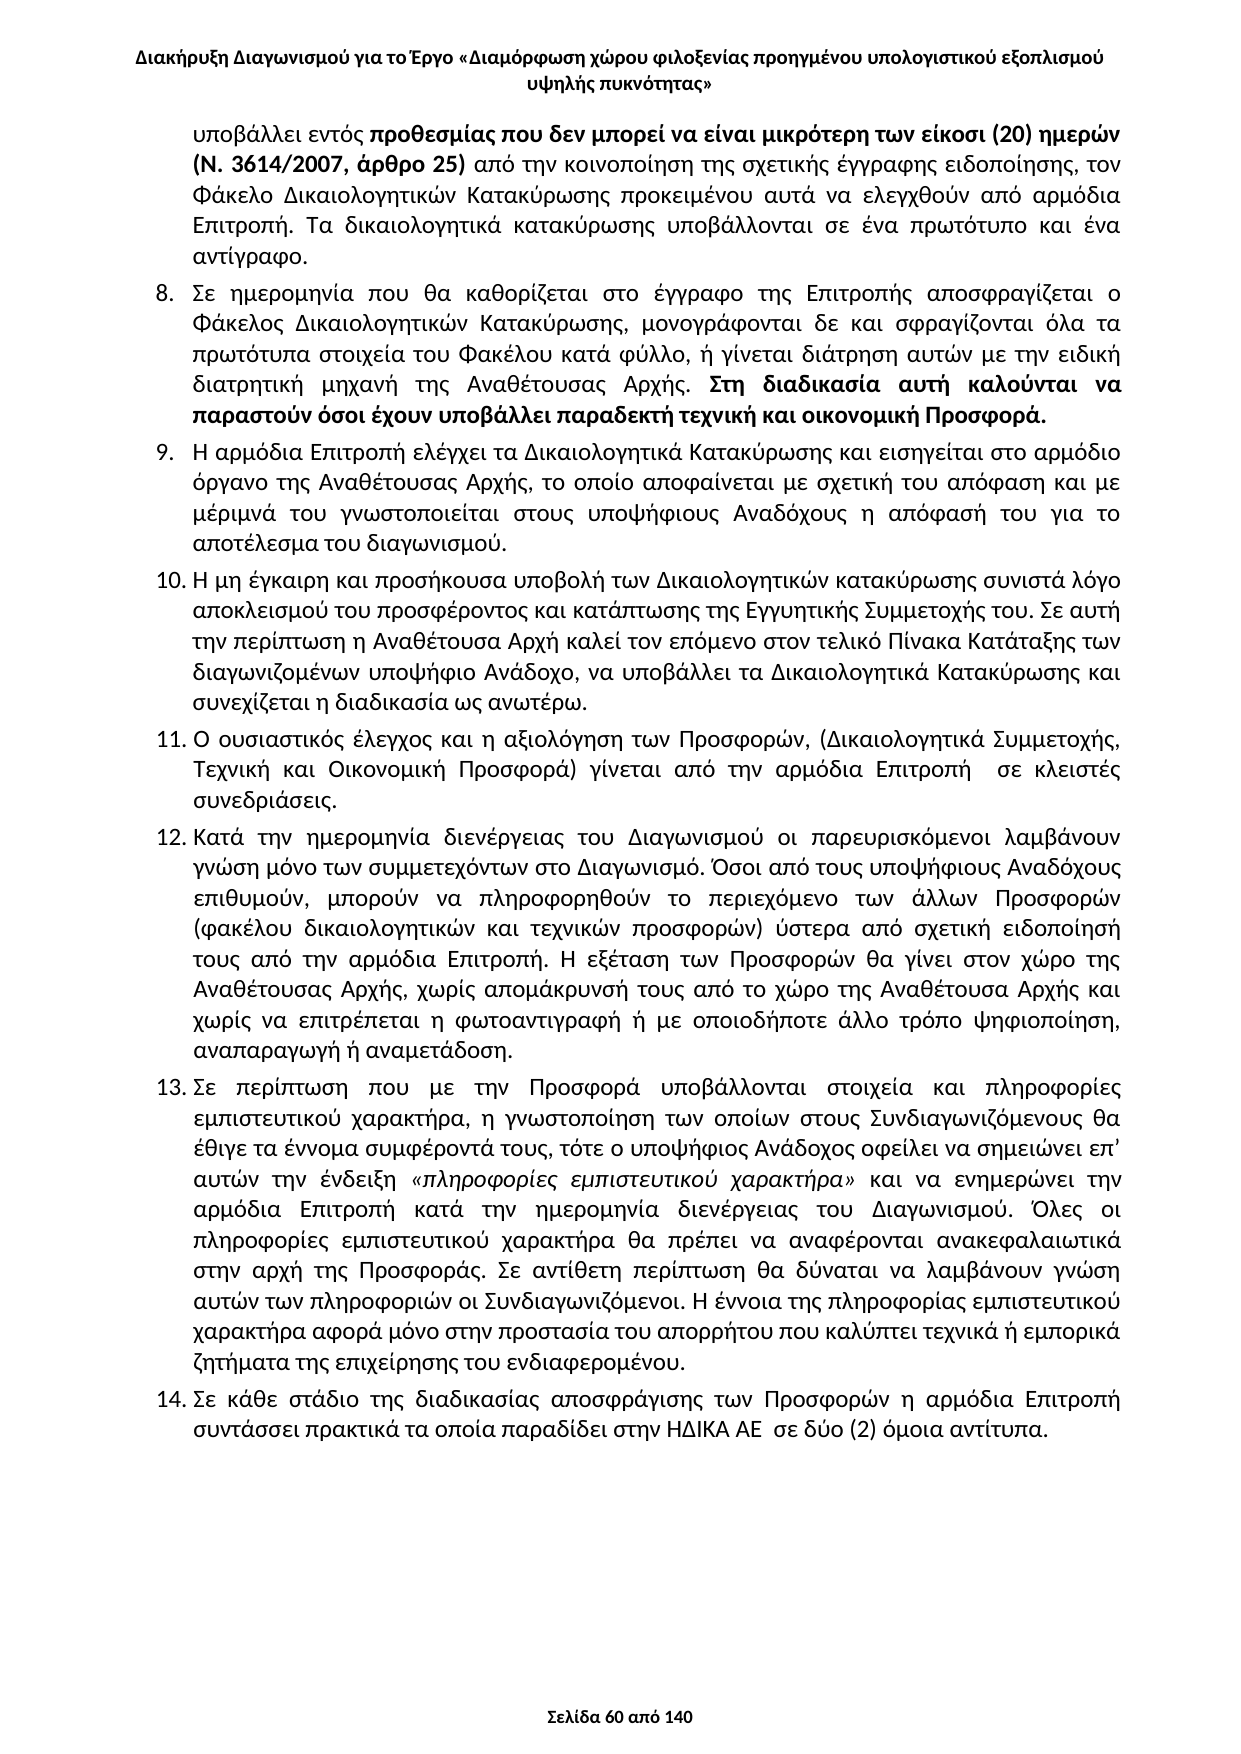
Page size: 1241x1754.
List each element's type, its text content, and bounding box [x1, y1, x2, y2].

list Σε περίπτωση που με την Προσφορά υποβάλλονται στοιχεία και πληροφορίες εμπιστευτικού χαρακτήρα, η γνωστοποίηση των οποίων στους Συνδιαγωνιζόμενους θα έθιγε τα έννομα συμφέροντά τους, τότε ο υποψήφιος Ανάδοχος οφείλει να σημειώνει επ’ αυτών την ένδειξη «πληροφορίες εμπιστευτικού χαρακτήρα» και να ενημερώνει την αρμόδια Επιτροπή κατά την ημερομηνία διενέργειας του Διαγωνισμού. Όλες οι πληροφορίες εμπιστευτικού χαρακτήρα θα πρέπει να αναφέρονται ανακεφαλαιωτικά στην αρχή της Προσφοράς. Σε αντίθετη περίπτωση θα δύναται να λαμβάνουν γνώση αυτών των πληροφοριών οι Συνδιαγωνιζόμενοι. Η έννοια της πληροφορίας εμπιστευτικού χαρακτήρα αφορά μόνο στην προστασία του απορρήτου που καλύπτει τεχνικά ή εμπορικά ζητήματα της επιχείρησης του ενδιαφερομένου. [156, 1071, 1122, 1376]
list Σε ημερομηνία που θα καθορίζεται στο έγγραφο της Επιτροπής αποσφραγίζεται ο Φάκελος Δικαιολογητικών Κατακύρωσης, μονογράφονται δε και σφραγίζονται όλα τα πρωτότυπα στοιχεία του Φακέλου κατά φύλλο, ή γίνεται διάτρηση αυτών με την ειδική διατρητική μηχανή της Αναθέτουσας Αρχής. Στη διαδικασία αυτή καλούνται να παραστούν όσοι έχουν υποβάλλει παραδεκτή τεχνική και οικονομική Προσφορά. [155, 277, 1122, 429]
list Κατά την ημερομηνία διενέργειας του Διαγωνισμού οι παρευρισκόμενοι λαμβάνουν γνώση μόνο των συμμετεχόντων στο Διαγωνισμό. Όσοι από τους υποψήφιους Αναδόχους επιθυμούν, μπορούν να πληροφορηθούν το περιεχόμενο των άλλων Προσφορών (φακέλου δικαιολογητικών και τεχνικών προσφορών) ύστερα από σχετική ειδοποίησή τους από την αρμόδια Επιτροπή. Η εξέταση των Προσφορών θα γίνει στον χώρο της Αναθέτουσας Αρχής, χωρίς απομάκρυνσή τους από το χώρο της Αναθέτουσα Αρχής και χωρίς να επιτρέπεται η φωτοαντιγραφή ή με οποιοδήποτε άλλο τρόπο ψηφιοποίηση, αναπαραγωγή ή αναμετάδοση. [156, 821, 1122, 1065]
list Η μη έγκαιρη και προσήκουσα υποβολή των Δικαιολογητικών κατακύρωσης συνιστά λόγο αποκλεισμού του προσφέροντος και κατάπτωσης της Εγγυητικής Συμμετοχής του. Σε αυτή την περίπτωση η Αναθέτουσα Αρχή καλεί τον επόμενο στον τελικό Πίνακα Κατάταξης των διαγωνιζομένων υποψήφιο Ανάδοχο, να υποβάλλει τα Δικαιολογητικά Κατακύρωσης και συνεχίζεται η διαδικασία ως ανωτέρω. [155, 564, 1122, 717]
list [155, 118, 1122, 271]
list Σε κάθε στάδιο της διαδικασίας αποσφράγισης των Προσφορών η αρμόδια Επιτροπή συντάσσει πρακτικά τα οποία παραδίδει στην ΗΔΙΚΑ ΑΕ σε δύο (2) όμοια αντίτυπα. [156, 1383, 1122, 1444]
list Η αρμόδια Επιτροπή ελέγχει τα Δικαιολογητικά Κατακύρωσης και εισηγείται στο αρμόδιο όργανο της Αναθέτουσας Αρχής, το οποίο αποφαίνεται με σχετική του απόφαση και με μέριμνά του γνωστοποιείται στους υποψήφιους Αναδόχους η απόφασή του για το αποτέλεσμα του διαγωνισμού. [155, 436, 1122, 558]
list Ο ουσιαστικός έλεγχος και η αξιολόγηση των Προσφορών, (Δικαιολογητικά Συμμετοχής, Τεχνική και Οικονομική Προσφορά) γίνεται από την αρμόδια Επιτροπή σε κλειστές συνεδριάσεις. [156, 723, 1122, 814]
